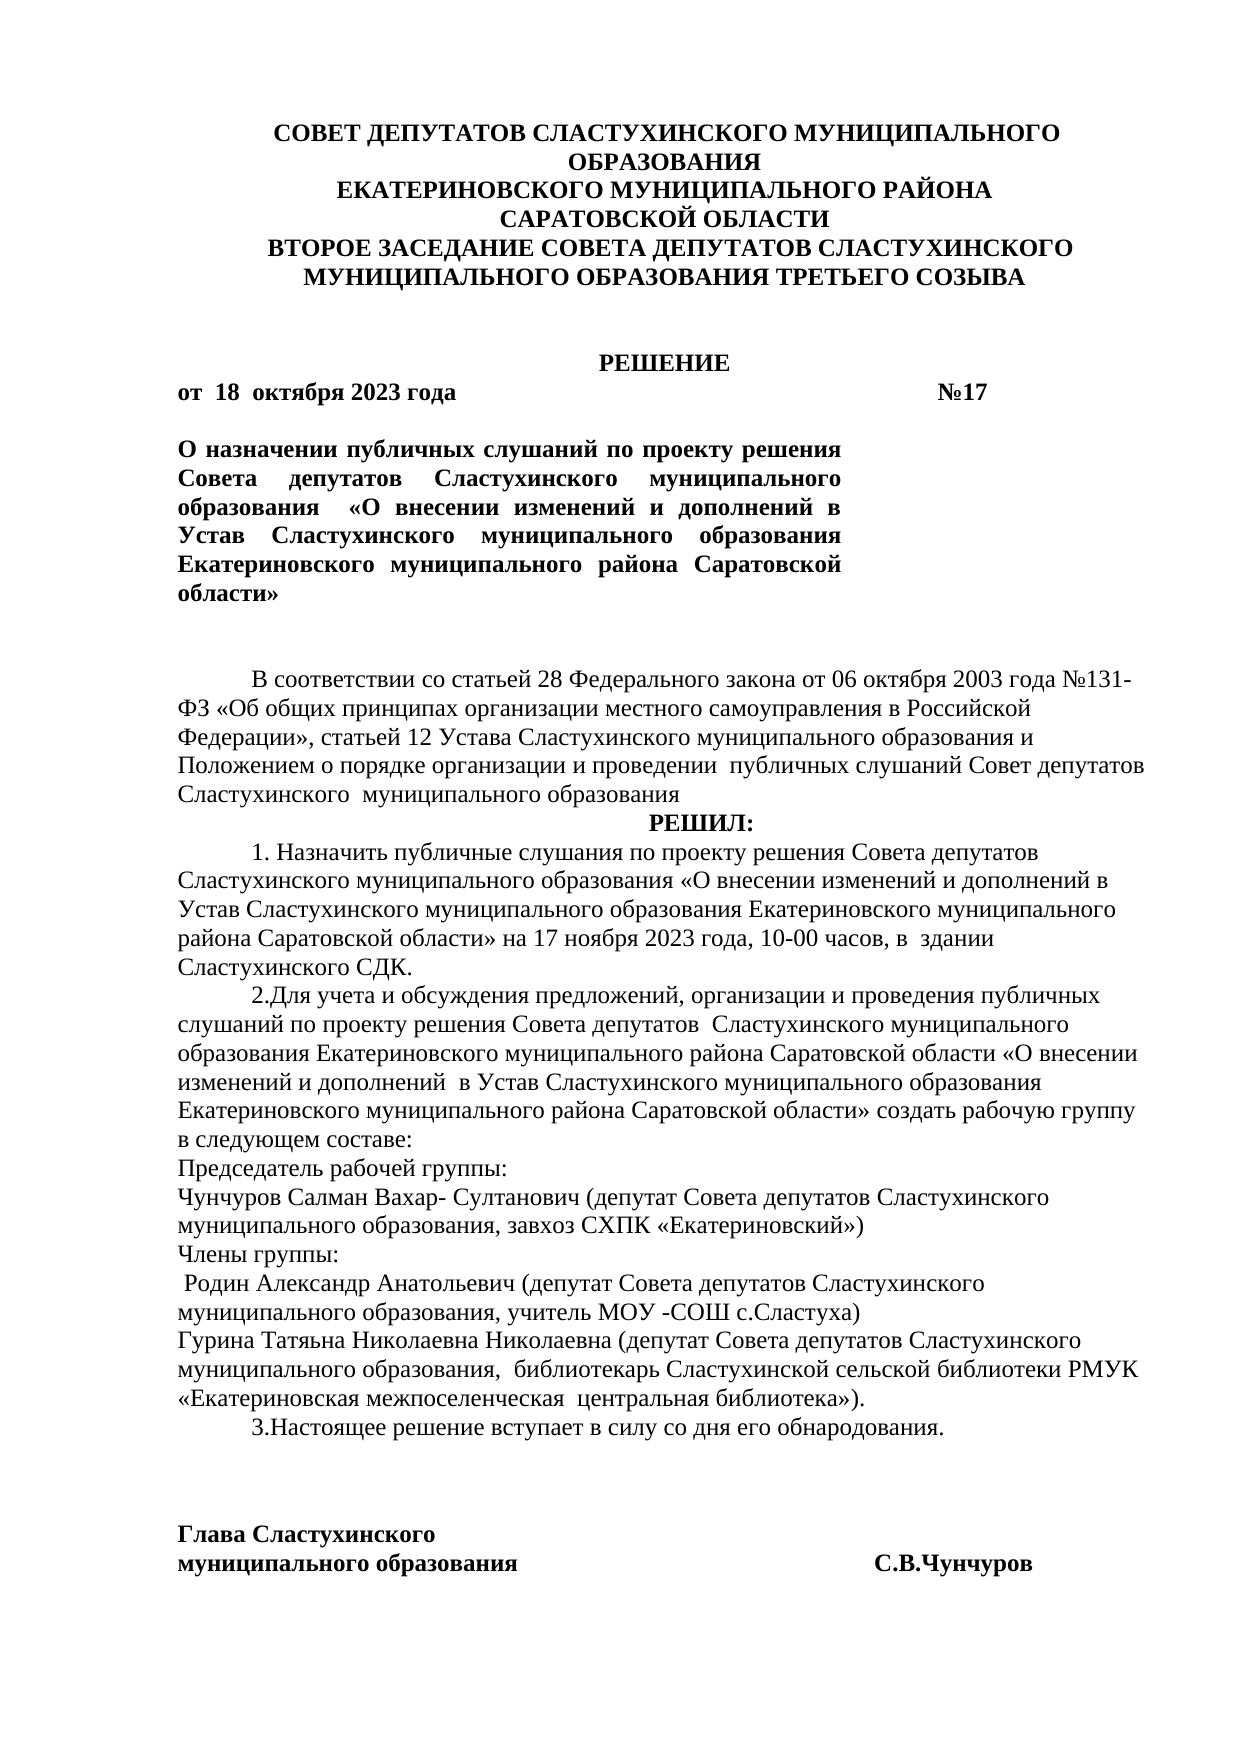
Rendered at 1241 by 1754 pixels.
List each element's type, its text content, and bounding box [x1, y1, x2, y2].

text О назначении публичных слушаний по проекту решения Совета депутатов Сластухинского муниципального образования «О внесении изменений и дополнений в Устав Сластухинского муниципального образования Екатериновского муниципального района Саратовской области» [177, 434, 842, 607]
text 2.Для учета и обсуждения предложений, организации и проведения публичных слушаний по проекту решения Совета депутатов Сластухинского муниципального образования Екатериновского муниципального района Саратовской области «О внесении изменений и дополнений в Устав Сластухинского муниципального образования Екатериновского муниципального района Саратовской области» создать рабочую группу в следующем составе: [177, 981, 1152, 1153]
text 1. Назначить публичные слушания по проекту решения Совета депутатов Сластухинского муниципального образования «О внесении изменений и дополнений в Устав Сластухинского муниципального образования Екатериновского муниципального района Саратовской области» на 17 ноября 2023 года, 10-00 часов, в здании Сластухинского СДК. [177, 837, 1152, 981]
text РЕШИЛ: [177, 808, 1152, 837]
text Гурина Татяьна Николаевна Николаевна (депутат Совета депутатов Сластухинского муниципального образования, библиотекарь Сластухинской сельской библиотеки РМУК «Екатериновская межпоселенческая центральная библиотека»). [177, 1326, 1152, 1412]
text муниципального образования С.В.Чунчуров [177, 1548, 1147, 1577]
text 3.Настоящее решение вступает в силу со дня его обнародования. [177, 1412, 1147, 1441]
text Глава Сластухинского [177, 1519, 1147, 1548]
text Председатель рабочей группы: [177, 1153, 1152, 1182]
text ЕКАТЕРИНОВСКОГО МУНИЦИПАЛЬНОГО РАЙОНА [177, 176, 1152, 204]
text ВТОРОЕ ЗАСЕДАНИЕ СОВЕТА ДЕПУТАТОВ СЛАСТУХИНСКОГО МУНИЦИПАЛЬНОГО ОБРАЗОВАНИЯ ТРЕТЬЕГО СОЗЫВА [177, 233, 1152, 291]
text САРАТОВСКОЙ ОБЛАСТИ [177, 204, 1152, 233]
text В соответствии со статьей 28 Федерального закона от 06 октября 2003 года №131-ФЗ «Об общих принципах организации местного самоуправления в Российской Федерации», статьей 12 Устава Сластухинского муниципального образования и Положением о порядке организации и проведении публичных слушаний Совет депутатов Сластухинского муниципального образования [177, 664, 1152, 808]
subtitle от 18 октября 2023 года №17 [177, 377, 1152, 406]
text РЕШЕНИЕ [177, 348, 1152, 377]
text СОВЕТ ДЕПУТАТОВ СЛАСТУХИНСКОГО МУНИЦИПАЛЬНОГО ОБРАЗОВАНИЯ [177, 118, 1152, 176]
text Члены группы: [177, 1239, 1152, 1268]
text Родин Александр Анатольевич (депутат Совета депутатов Сластухинского муниципального образования, учитель МОУ -СОШ с.Сластуха) [177, 1268, 1152, 1326]
text Чунчуров Салман Вахар- Султанович (депутат Совета депутатов Сластухинского муниципального образования, завхоз СХПК «Екатериновский») [177, 1182, 1152, 1239]
